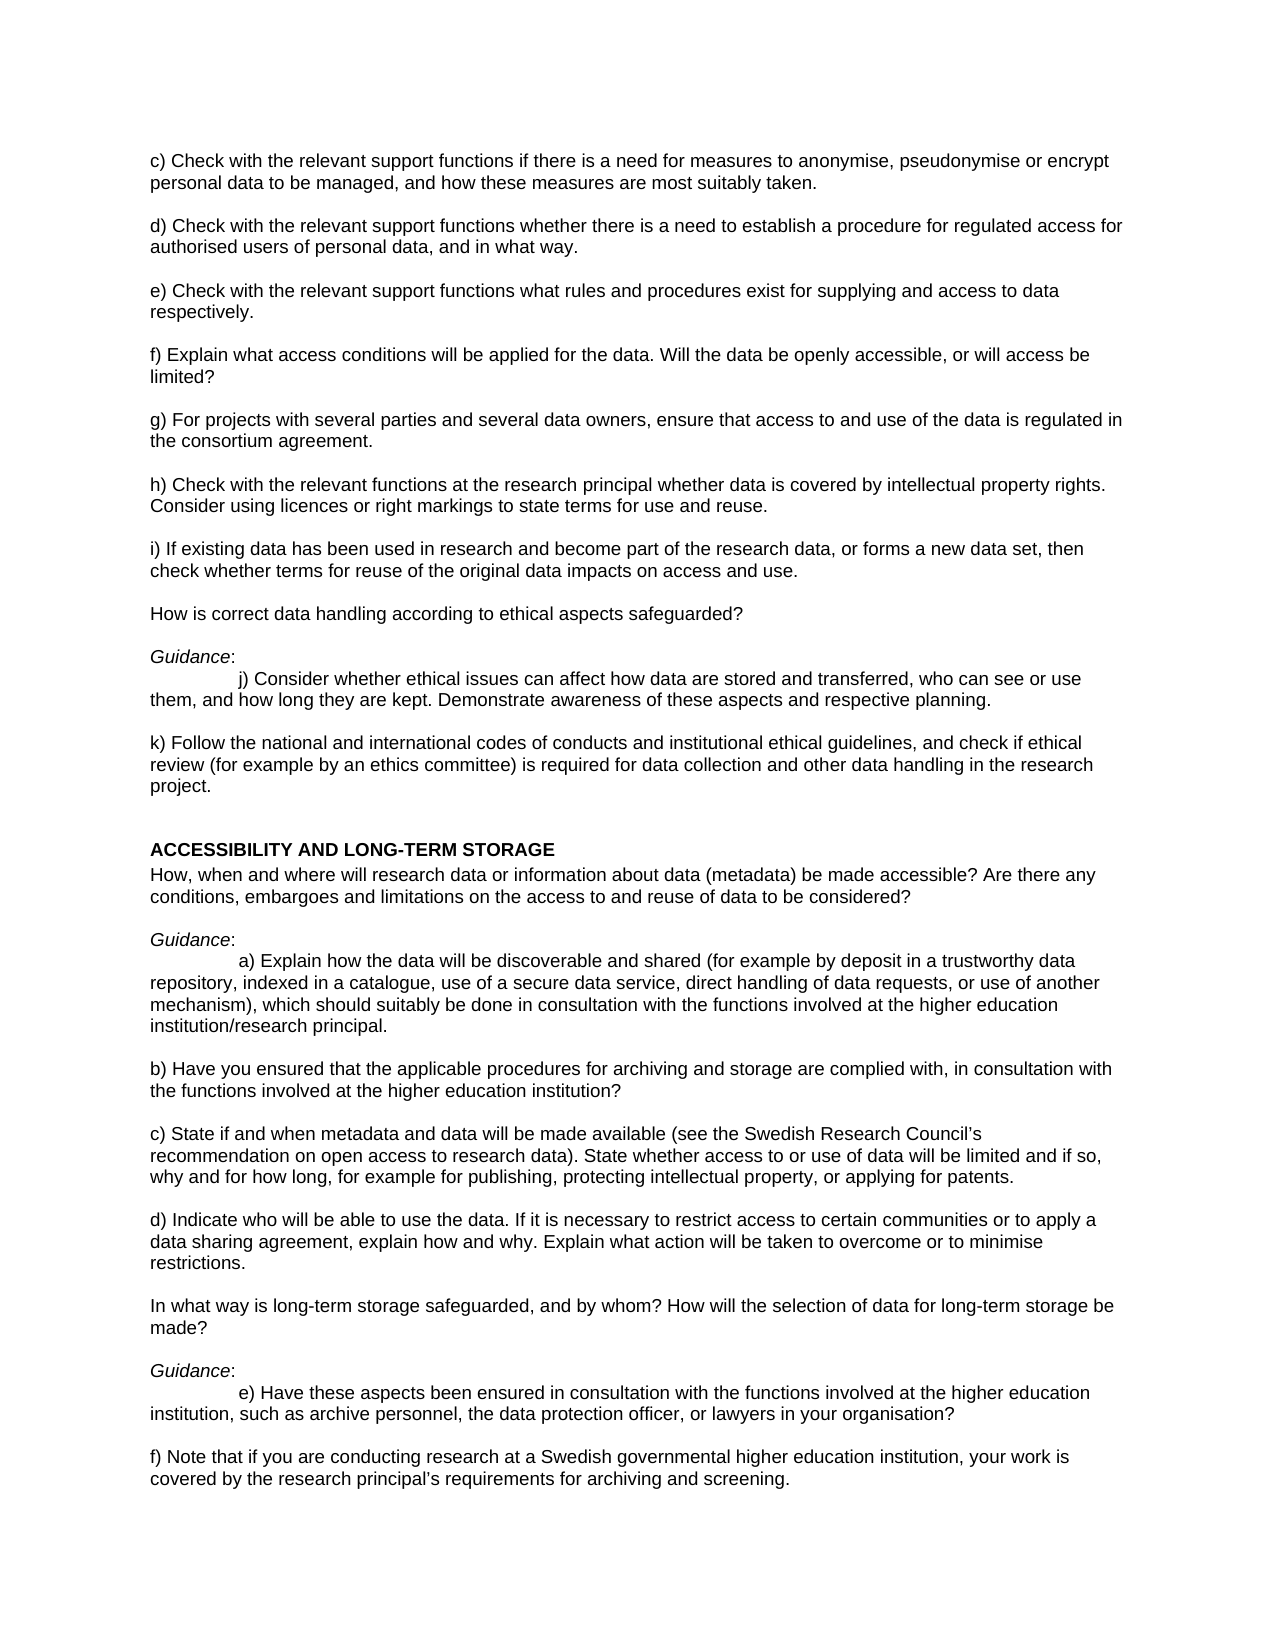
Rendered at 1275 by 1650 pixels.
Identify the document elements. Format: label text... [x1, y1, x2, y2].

text c) Check with the relevant support functions if there is a need for measures to anonymise, pseudonymise or encrypt personal data to be managed, and how these measures are most suitably taken. [150, 150, 1125, 193]
text e) Have these aspects been ensured in consultation with the functions involved at the higher education institution, such as archive personnel, the data protection officer, or lawyers in your organisation? [150, 1382, 1125, 1425]
text In what way is long-term storage safeguarded, and by whom? How will the selection of data for long-term storage be made? [150, 1295, 1125, 1338]
text i) If existing data has been used in research and become part of the research data, or forms a new data set, then check whether terms for reuse of the original data impacts on access and use. [150, 538, 1125, 581]
text c) State if and when metadata and data will be made available (see the Swedish Research Council’s recommendation on open access to research data). State whether access to or use of data will be limited and if so, why and for how long, for example for publishing, protecting intellectual property, or applying for patents. [150, 1123, 1125, 1187]
text k) Follow the national and international codes of conducts and institutional ethical guidelines, and check if ethical review (for example by an ethics committee) is required for data collection and other data handling in the research project. [150, 732, 1125, 797]
text e) Check with the relevant support functions what rules and procedures exist for supplying and access to data respectively. [150, 279, 1125, 322]
text b) Have you ensured that the applicable procedures for archiving and storage are complied with, in consultation with the functions involved at the higher education institution? [150, 1058, 1125, 1101]
subtitle Accessibility and long-term storage [150, 839, 1125, 861]
text How, when and where will research data or information about data (metadata) be made accessible? Are there any conditions, embargoes and limitations on the access to and reuse of data to be considered? [150, 864, 1125, 907]
text d) Check with the relevant support functions whether there is a need to establish a procedure for regulated access for authorised users of personal data, and in what way. [150, 215, 1125, 258]
text a) Explain how the data will be discoverable and shared (for example by deposit in a trustworthy data repository, indexed in a catalogue, use of a secure data service, direct handling of data requests, or use of another mechanism), which should suitably be done in consultation with the functions involved at the higher education institution/research principal. [150, 950, 1125, 1037]
text d) Indicate who will be able to use the data. If it is necessary to restrict access to certain communities or to apply a data sharing agreement, explain how and why. Explain what action will be taken to overcome or to minimise restrictions. [150, 1209, 1125, 1274]
text h) Check with the relevant functions at the research principal whether data is covered by intellectual property rights. Consider using licences or right markings to state terms for use and reuse. [150, 473, 1125, 517]
text Guidance: [150, 929, 1125, 950]
text f) Explain what access conditions will be applied for the data. Will the data be openly accessible, or will access be limited? [150, 344, 1125, 387]
text g) For projects with several parties and several data owners, ensure that access to and use of the data is regulated in the consortium agreement. [150, 409, 1125, 452]
text How is correct data handling according to ethical aspects safeguarded? [150, 603, 1125, 624]
text Guidance: [150, 646, 1125, 667]
text Guidance: [150, 1360, 1125, 1382]
text f) Note that if you are conducting research at a Swedish governmental higher education institution, your work is covered by the research principal’s requirements for archiving and screening. [150, 1446, 1125, 1489]
text j) Consider whether ethical issues can affect how data are stored and transferred, who can see or use them, and how long they are kept. Demonstrate awareness of these aspects and respective planning. [150, 667, 1125, 711]
